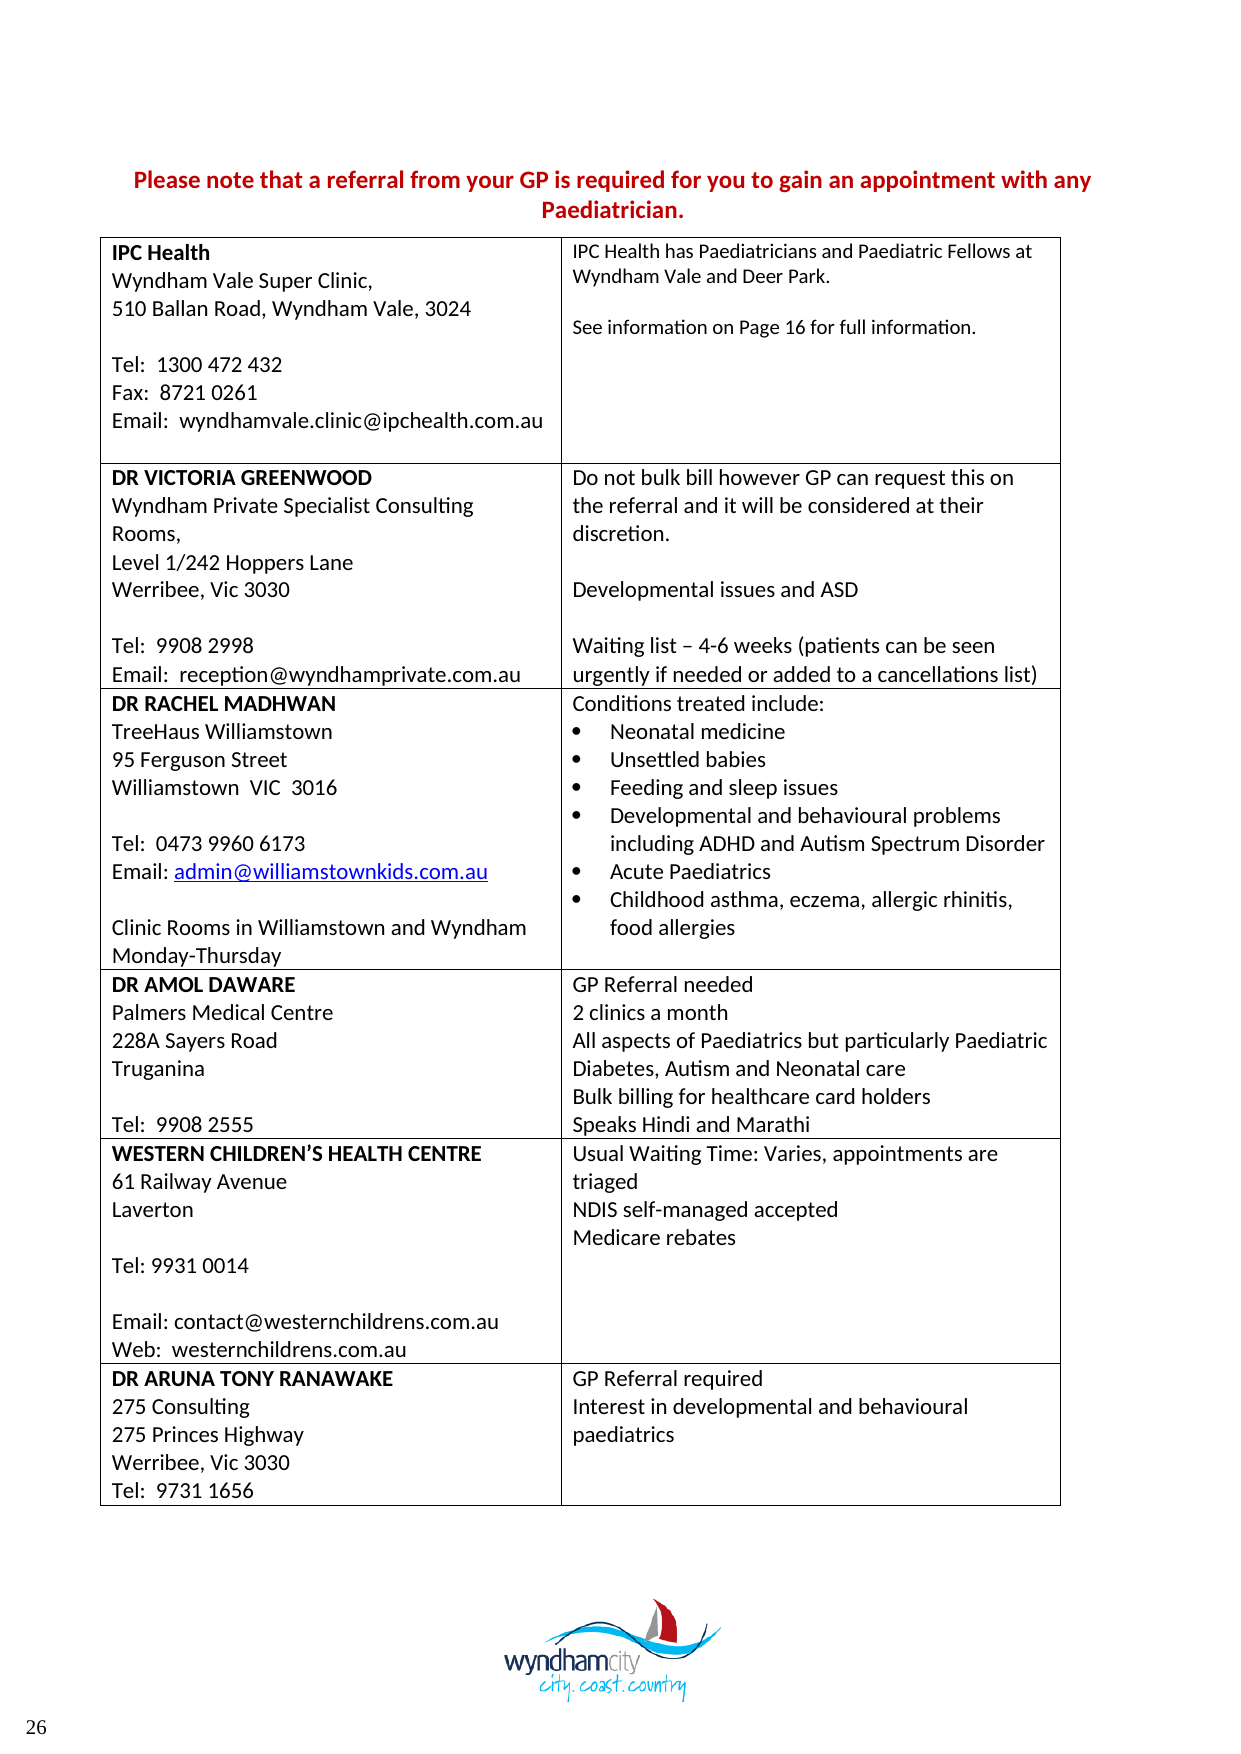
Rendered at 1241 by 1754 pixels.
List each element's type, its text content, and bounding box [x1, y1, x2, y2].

table_cell WESTERN CHILDREN’S HEALTH CENTRE 61 Railway Avenue Laverton Tel: 9931 0014 Email: contact@westernchildrens.com.au Web: westernchildrens.com.au [101, 1139, 561, 1363]
table_cell Conditions treated include: Neonatal medicine Unsettled babies Feeding and sleep issues Developmental and behavioural problems including ADHD and Autism Spectrum Disorder Acute Paediatrics Childhood asthma, eczema, allergic rhinitis, food allergies [562, 689, 1060, 969]
table_header IPC Health has Paediatricians and Paediatric Fellows at Wyndham Vale and Deer Park. See information on Page 16 for full information. [562, 238, 1060, 462]
table_cell GP Referral required Interest in developmental and behavioural paediatrics [562, 1364, 1060, 1504]
table_cell DR RACHEL MADHWAN TreeHaus Williamstown 95 Ferguson Street Williamstown VIC 3016 Tel: 0473 9960 6173 Email: admin@williamstownkids.com.au Clinic Rooms in Williamstown and Wyndham Monday-Thursday [101, 689, 561, 969]
table_cell DR ARUNA TONY RANAWAKE 275 Consulting 275 Princes Highway Werribee, Vic 3030 Tel: 9731 1656 [101, 1364, 561, 1504]
text Please note that a referral from your GP is required for you to gain an appointment with any Paediatrician. [89, 164, 1137, 225]
table_header IPC Health Wyndham Vale Super Clinic, 510 Ballan Road, Wyndham Vale, 3024 Tel: 1300 472 432 Fax: 8721 0261 Email: wyndhamvale.clinic@ipchealth.com.au [101, 238, 561, 462]
table_cell Do not bulk bill however GP can request this on the referral and it will be considered at their discretion. Developmental issues and ASD Waiting list – 4-6 weeks (patients can be seen urgently if needed or added to a cancellations list) [562, 464, 1060, 688]
table_cell DR VICTORIA GREENWOOD Wyndham Private Specialist Consulting Rooms, Level 1/242 Hoppers Lane Werribee, Vic 3030 Tel: 9908 2998 Email: reception@wyndhamprivate.com.au [101, 464, 561, 688]
table_cell DR AMOL DAWARE Palmers Medical Centre 228A Sayers Road Truganina Tel: 9908 2555 [101, 970, 561, 1138]
table_cell Usual Waiting Time: Varies, appointments are triaged NDIS self-managed accepted Medicare rebates [562, 1139, 1060, 1363]
table_cell GP Referral needed 2 clinics a month All aspects of Paediatrics but particularly Paediatric Diabetes, Autism and Neonatal care Bulk billing for healthcare card holders Speaks Hindi and Marathi [562, 970, 1060, 1138]
picture [504, 1599, 722, 1702]
